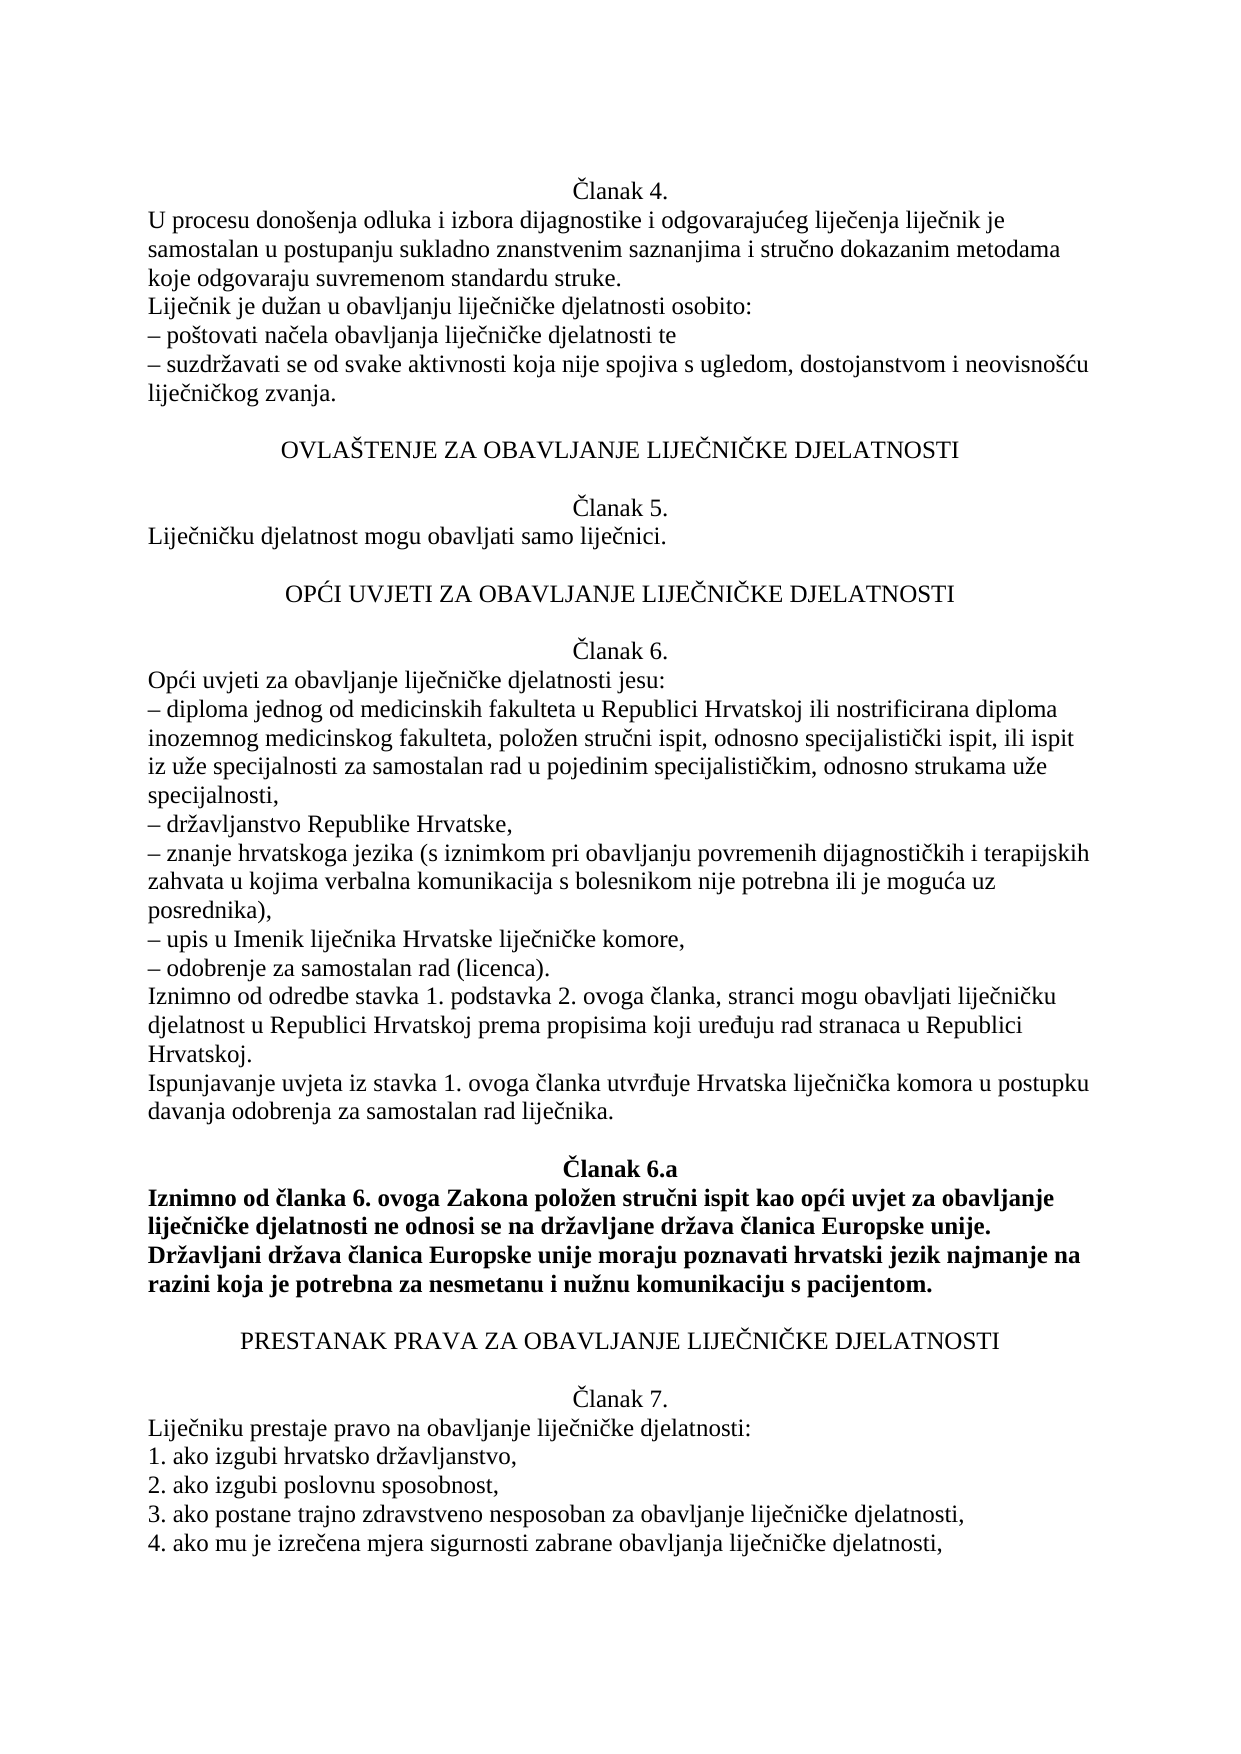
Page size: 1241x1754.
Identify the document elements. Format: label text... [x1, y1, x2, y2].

text Članak 5. [148, 464, 1093, 521]
text Članak 7. [148, 1355, 1093, 1413]
text OPĆI UVJETI ZA OBAVLJANJE LIJEČNIČKE DJELATNOSTI [148, 550, 1093, 608]
text U procesu donošenja odluka i izbora dijagnostike i odgovarajućeg liječenja liječnik je samostalan u postupanju sukladno znanstvenim saznanjima i stručno dokazanim metodama koje odgovaraju suvremenom standardu struke. Liječnik je dužan u obavljanju liječničke djelatnosti osobito: – poštovati načela obavljanja liječničke djelatnosti te – suzdržavati se od svake aktivnosti koja nije spojiva s ugledom, dostojanstvom i neovisnošću liječničkog zvanja. [148, 205, 1093, 406]
text Opći uvjeti za obavljanje liječničke djelatnosti jesu: – diploma jednog od medicinskih fakulteta u Republici Hrvatskoj ili nostrificirana diploma inozemnog medicinskog fakulteta, položen stručni ispit, odnosno specijalistički ispit, ili ispit iz uže specijalnosti za samostalan rad u pojedinim specijalističkim, odnosno strukama uže specijalnosti, – državljanstvo Republike Hrvatske, – znanje hrvatskoga jezika (s iznimkom pri obavljanju povremenih dijagnostičkih i terapijskih zahvata u kojima verbalna komunikacija s bolesnikom nije potrebna ili je moguća uz posrednika), – upis u Imenik liječnika Hrvatske liječničke komore, – odobrenje za samostalan rad (licenca). Iznimno od odredbe stavka 1. podstavka 2. ovoga članka, stranci mogu obavljati liječničku djelatnost u Republici Hrvatskoj prema propisima koji uređuju rad stranaca u Republici Hrvatskoj. Ispunjavanje uvjeta iz stavka 1. ovoga članka utvrđuje Hrvatska liječnička komora u postupku davanja odobrenja za samostalan rad liječnika. [148, 665, 1093, 1125]
text Članak 4. [148, 148, 1093, 205]
text PRESTANAK PRAVA ZA OBAVLJANJE LIJEČNIČKE DJELATNOSTI [148, 1298, 1093, 1355]
text Iznimno od članka 6. ovoga Zakona položen stručni ispit kao opći uvjet za obavljanje liječničke djelatnosti ne odnosi se na državljane država članica Europske unije. Državljani država članica Europske unije moraju poznavati hrvatski jezik najmanje na razini koja je potrebna za nesmetanu i nužnu komunikaciju s pacijentom. [148, 1183, 1093, 1298]
text Članak 6.a [148, 1125, 1093, 1183]
text OVLAŠTENJE ZA OBAVLJANJE LIJEČNIČKE DJELATNOSTI [148, 406, 1093, 464]
text Liječničku djelatnost mogu obavljati samo liječnici. [148, 521, 1093, 550]
text Članak 6. [148, 608, 1093, 665]
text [148, 1413, 1093, 1556]
